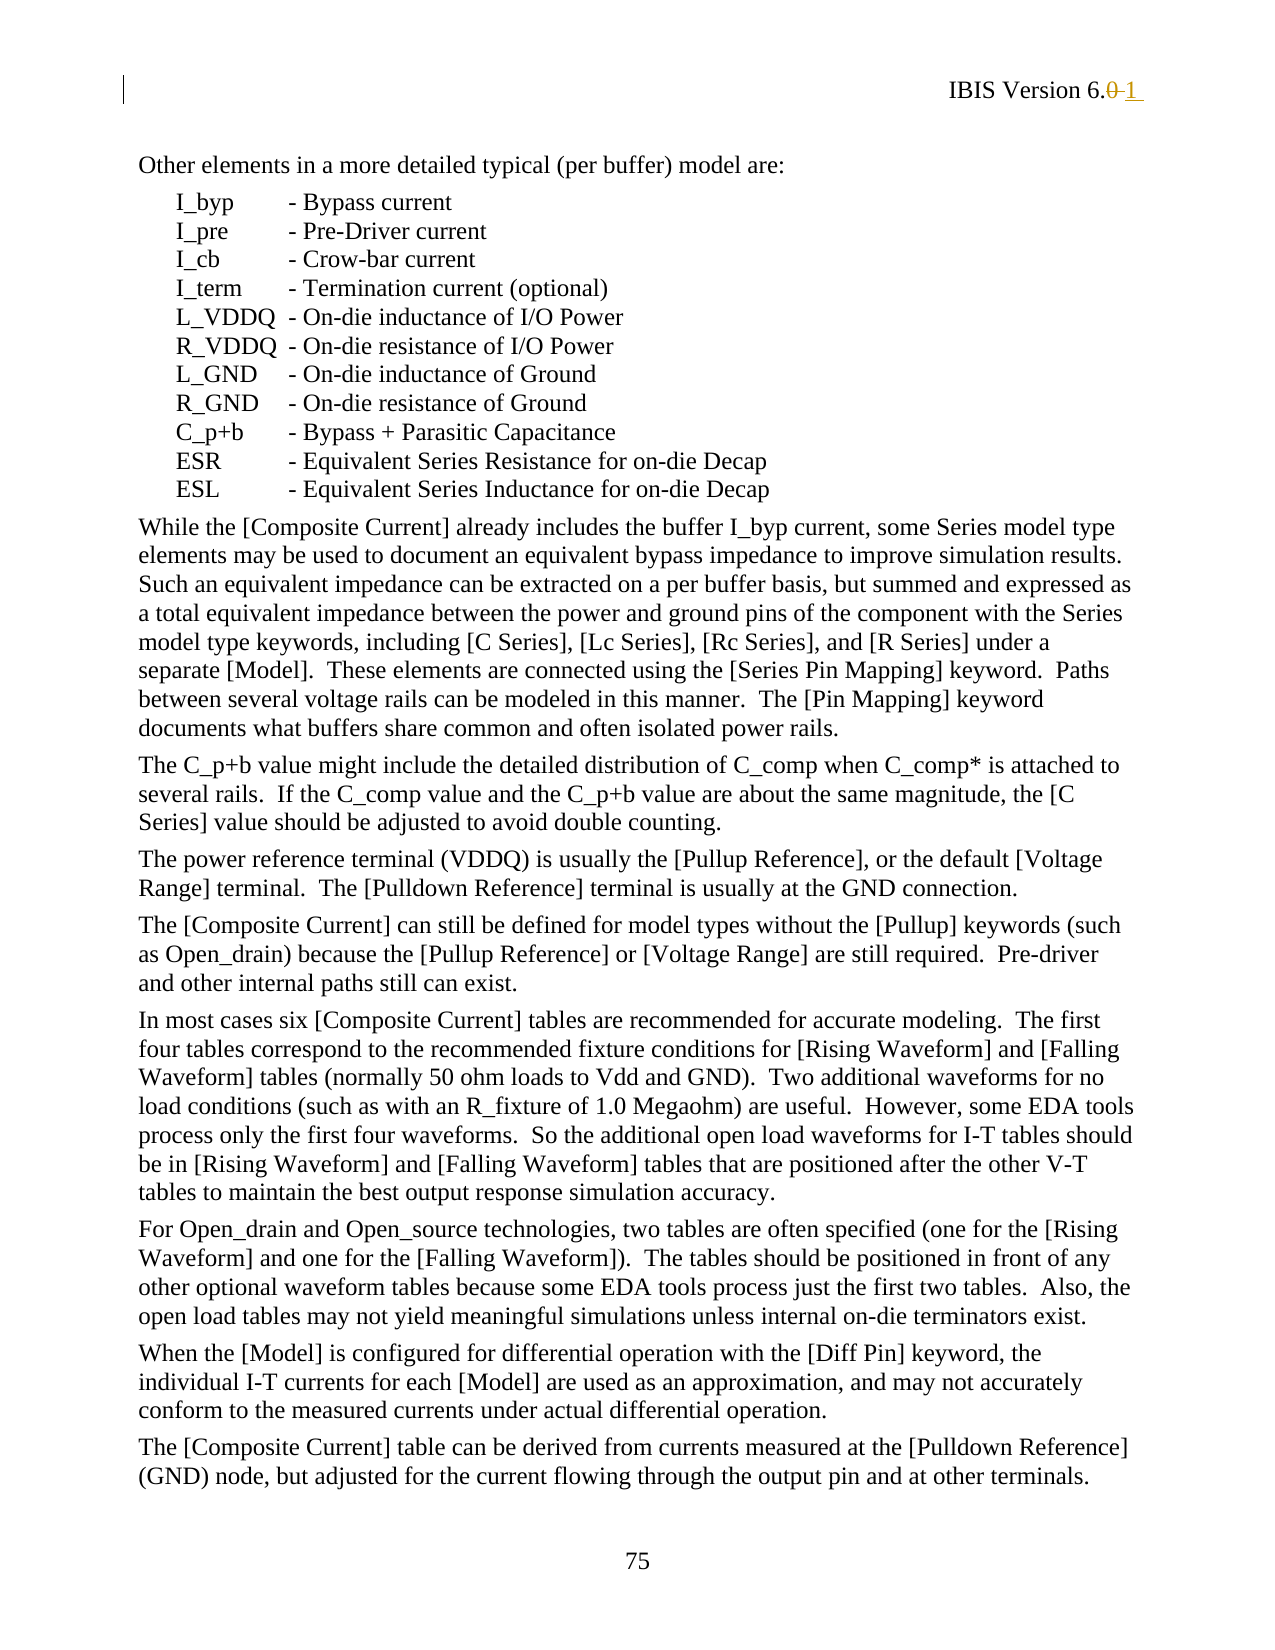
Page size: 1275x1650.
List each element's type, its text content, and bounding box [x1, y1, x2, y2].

text The power reference terminal (VDDQ) is usually the [Pullup Reference], or the default [Voltage Range] terminal. The [Pulldown Reference] terminal is usually at the GND connection. [138, 844, 1137, 902]
list ESR - Equivalent Series Resistance for on-die Decap [176, 446, 1137, 474]
text For Open_drain and Open_source technologies, two tables are often specified (one for the [Rising Waveform] and one for the [Falling Waveform]). The tables should be positioned in front of any other optional waveform tables because some EDA tools process just the first two tables. Also, the open load tables may not yield meaningful simulations unless internal on-die terminators exist. [138, 1214, 1137, 1329]
list L_VDDQ - On-die inductance of I/O Power [176, 302, 1137, 331]
list C_p+b - Bypass + Parasitic Capacitance [176, 417, 1137, 446]
text The [Composite Current] table can be derived from currents measured at the [Pulldown Reference] (GND) node, but adjusted for the current flowing through the output pin and at other terminals. [138, 1432, 1137, 1490]
text While the [Composite Current] already includes the buffer I_byp current, some Series model type elements may be used to document an equivalent bypass impedance to improve simulation results. Such an equivalent impedance can be extracted on a per buffer basis, but summed and expressed as a total equivalent impedance between the power and ground pins of the component with the Series model type keywords, including [C Series], [Lc Series], [Rc Series], and [R Series] under a separate [Model]. These elements are connected using the [Series Pin Mapping] keyword. Paths between several voltage rails can be modeled in this manner. The [Pin Mapping] keyword documents what buffers share common and often isolated power rails. [138, 512, 1137, 742]
list I_pre - Pre-Driver current [176, 216, 1137, 244]
text The C_p+b value might include the detailed distribution of C_comp when C_comp* is attached to several rails. If the C_comp value and the C_p+b value are about the same magnitude, the [C Series] value should be adjusted to avoid double counting. [138, 750, 1137, 836]
text When the [Model] is configured for differential operation with the [Diff Pin] keyword, the individual I-T currents for each [Model] are used as an approximation, and may not accurately conform to the measured currents under actual differential operation. [138, 1338, 1137, 1424]
list R_VDDQ - On-die resistance of I/O Power [176, 331, 1137, 359]
list ESL - Equivalent Series Inductance for on-die Decap [176, 474, 1137, 503]
text In most cases six [Composite Current] tables are recommended for accurate modeling. The first four tables correspond to the recommended fixture conditions for [Rising Waveform] and [Falling Waveform] tables (normally 50 ohm loads to Vdd and GND). Two additional waveforms for no load conditions (such as with an R_fixture of 1.0 Megaohm) are useful. However, some EDA tools process only the first four waveforms. So the additional open load waveforms for I-T tables should be in [Rising Waveform] and [Falling Waveform] tables that are positioned after the other V-T tables to maintain the best output response simulation accuracy. [138, 1005, 1137, 1206]
text Other elements in a more detailed typical (per buffer) model are: [138, 150, 1137, 179]
text The [Composite Current] can still be defined for model types without the [Pullup] keywords (such as Open_drain) because the [Pullup Reference] or [Voltage Range] are still required. Pre-driver and other internal paths still can exist. [138, 910, 1137, 997]
list I_term - Termination current (optional) [176, 273, 1137, 302]
list R_GND - On-die resistance of Ground [176, 388, 1137, 417]
list L_GND - On-die inductance of Ground [176, 359, 1137, 388]
list I_byp - Bypass current [176, 187, 1137, 216]
list I_cb - Crow-bar current [176, 244, 1137, 273]
